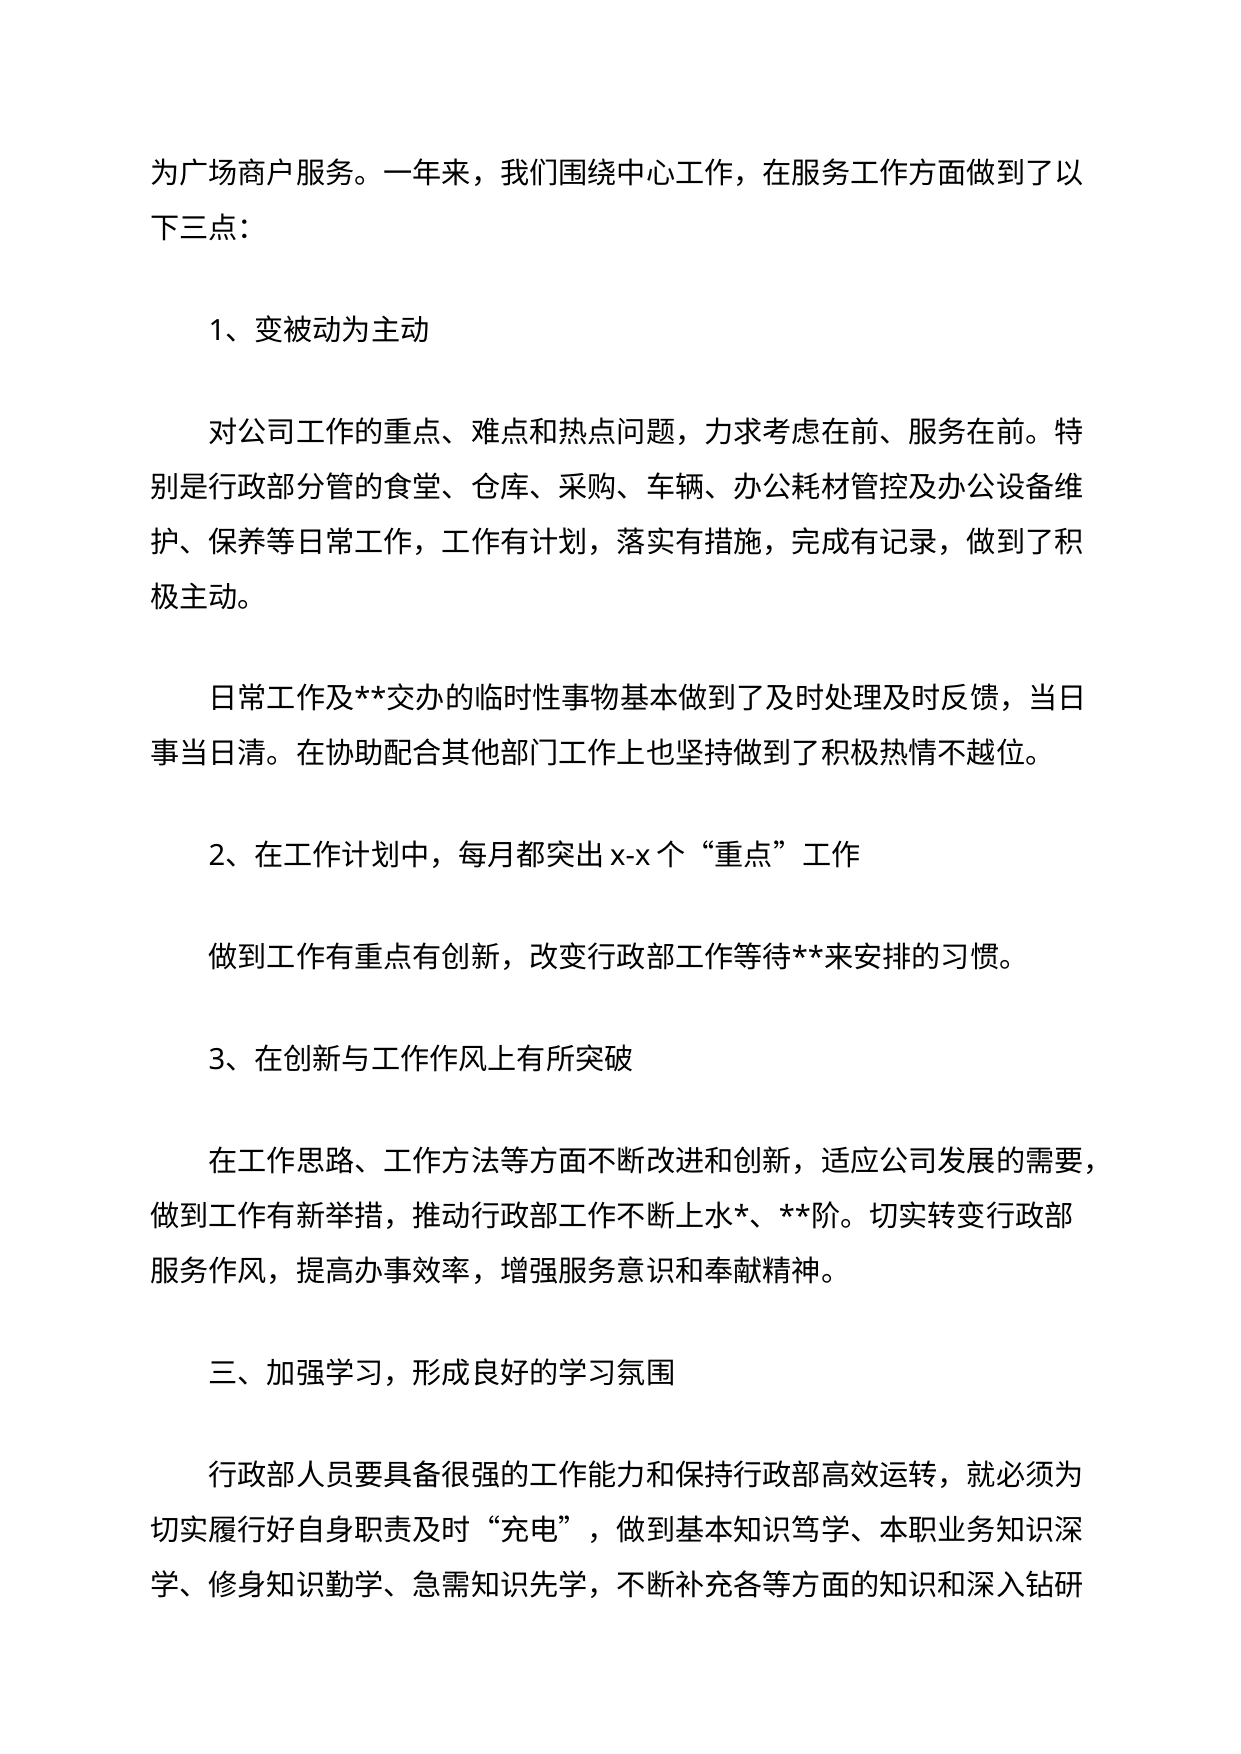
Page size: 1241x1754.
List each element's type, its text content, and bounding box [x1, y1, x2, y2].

text 1、变被动为主动 [150, 307, 1090, 349]
text 三、加强学习，形成良好的学习氛围 [150, 1349, 1090, 1392]
text 对公司工作的重点、难点和热点问题，力求考虑在前、服务在前。特别是行政部分管的食堂、仓库、采购、车辆、办公耗材管控及办公设备维护、保养等日常工作，工作有计划，落实有措施，完成有记录，做到了积极主动。 [150, 409, 1090, 616]
text 在工作思路、工作方法等方面不断改进和创新，适应公司发展的需要，做到工作有新举措，推动行政部工作不断上水*、**阶。切实转变行政部服务作风，提高办事效率，增强服务意识和奉献精神。 [150, 1138, 1090, 1290]
text 日常工作及**交办的临时性事物基本做到了及时处理及时反馈，当日事当日清。在协助配合其他部门工作上也坚持做到了积极热情不越位。 [150, 675, 1090, 772]
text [150, 150, 1090, 247]
text 3、在创新与工作作风上有所突破 [150, 1036, 1090, 1078]
text 做到工作有重点有创新，改变行政部工作等待**来安排的习惯。 [150, 934, 1090, 976]
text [150, 1451, 1090, 1603]
text 2、在工作计划中，每月都突出x-x个“重点”工作 [150, 832, 1090, 874]
